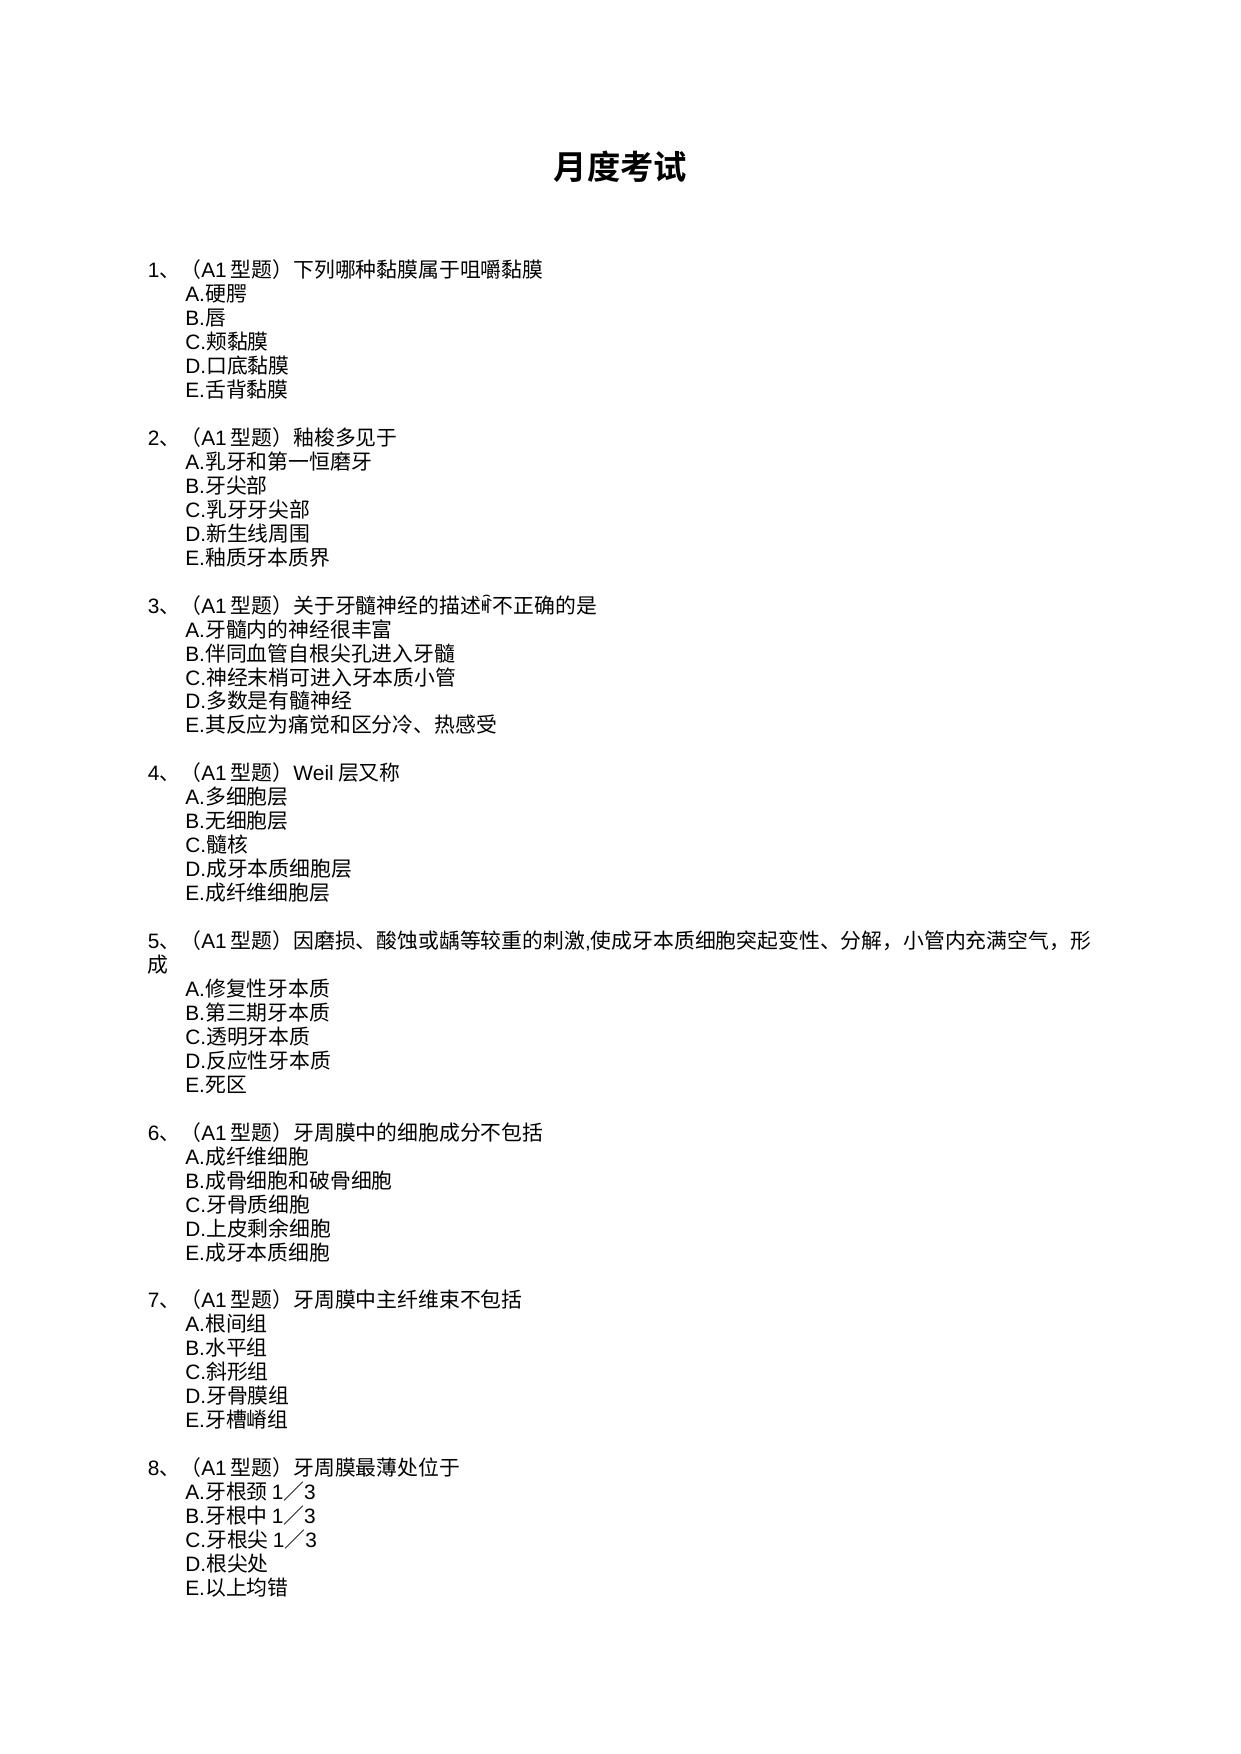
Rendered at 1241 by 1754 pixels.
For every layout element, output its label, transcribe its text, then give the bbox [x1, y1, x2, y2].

text D.上皮剩余细胞 [185, 1216, 1092, 1240]
text B.水平组 [185, 1336, 1092, 1360]
text D.成牙本质细胞层 [185, 857, 1092, 881]
text A.成纤维细胞 [185, 1144, 1092, 1168]
text C.牙骨质细胞 [185, 1192, 1092, 1216]
text 4、（A1型题）Weil层又称 [148, 761, 1092, 785]
text D.新生线周围 [185, 522, 1092, 546]
text A.牙髓内的神经很丰富 [185, 617, 1092, 641]
text C.颊黏膜 [185, 330, 1092, 354]
text D.反应性牙本质 [185, 1049, 1092, 1073]
text 3、（A1型题）关于牙髓神经的描述ꎬ不正确的是 [148, 593, 1092, 617]
text C.斜形组 [185, 1360, 1092, 1384]
text A.牙根颈1／3 [185, 1480, 1092, 1504]
text A.硬腭 [185, 282, 1092, 306]
text 8、（A1型题）牙周膜最薄处位于 [148, 1456, 1092, 1480]
text A.根间组 [185, 1312, 1092, 1336]
text E.釉质牙本质界 [185, 546, 1092, 569]
text A.修复性牙本质 [185, 977, 1092, 1001]
text C.透明牙本质 [185, 1025, 1092, 1049]
text E.牙槽嵴组 [185, 1408, 1092, 1432]
text B.牙根中1／3 [185, 1504, 1092, 1528]
text E.死区 [185, 1073, 1092, 1097]
text C.神经末梢可进入牙本质小管 [185, 665, 1092, 689]
text A.乳牙和第一恒磨牙 [185, 450, 1092, 474]
text E.成牙本质细胞 [185, 1240, 1092, 1264]
text B.伴同血管自根尖孔进入牙髓 [185, 641, 1092, 665]
text C.髓核 [185, 833, 1092, 857]
text 7、（A1型题）牙周膜中主纤维束不包括 [148, 1288, 1092, 1312]
text D.根尖处 [185, 1552, 1092, 1576]
text D.牙骨膜组 [185, 1384, 1092, 1408]
text B.牙尖部 [185, 474, 1092, 498]
text D.多数是有髓神经 [185, 689, 1092, 713]
text E.以上均错 [185, 1576, 1092, 1600]
text 6、（A1型题）牙周膜中的细胞成分不包括 [148, 1121, 1092, 1144]
text B.唇 [185, 306, 1092, 330]
text B.成骨细胞和破骨细胞 [185, 1168, 1092, 1192]
text A.多细胞层 [185, 785, 1092, 809]
text C.牙根尖1／3 [185, 1528, 1092, 1552]
text E.其反应为痛觉和区分冷、热感受 [185, 713, 1092, 737]
text B.第三期牙本质 [185, 1001, 1092, 1025]
text 2、（A1型题）釉梭多见于 [148, 426, 1092, 450]
text D.口底黏膜 [185, 354, 1092, 378]
text C.乳牙牙尖部 [185, 498, 1092, 522]
text E.成纤维细胞层 [185, 881, 1092, 905]
text B.无细胞层 [185, 809, 1092, 833]
text 月度考试 [148, 148, 1092, 186]
text 5、（A1型题）因磨损、酸蚀或龋等较重的刺激,使成牙本质细胞突起变性、分解，小管内充满空气，形成 [148, 929, 1092, 977]
text 1、（A1型题）下列哪种黏膜属于咀嚼黏膜 [148, 258, 1092, 282]
text E.舌背黏膜 [185, 378, 1092, 402]
